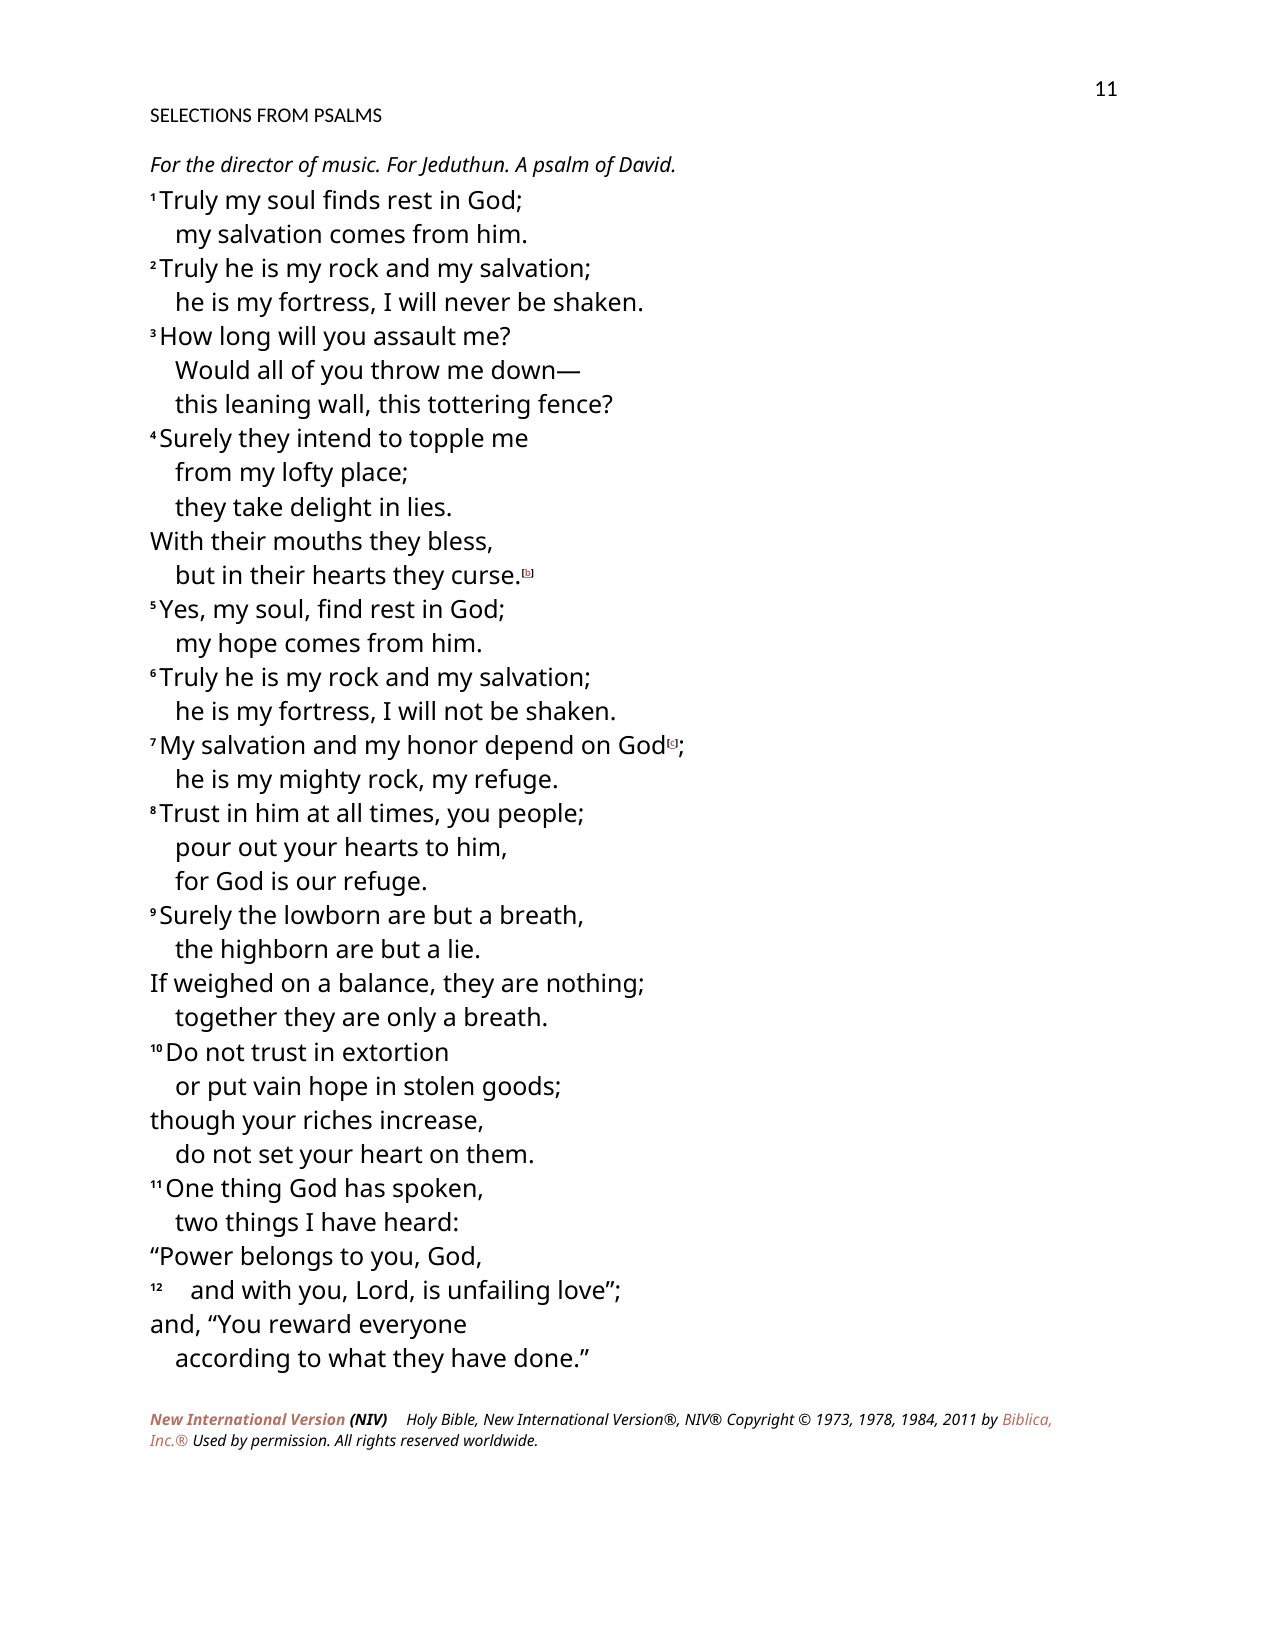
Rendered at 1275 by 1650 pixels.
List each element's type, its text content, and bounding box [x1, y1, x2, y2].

text New International Version (NIV) Holy Bible, New International Version®, NIV® Copyright © 1973, 1978, 1984, 2011 by Biblica, Inc.® Used by permission. All rights reserved worldwide. [150, 1409, 1125, 1451]
text 5 Yes, my soul, find rest in God; my hope comes from him. 6 Truly he is my rock and my salvation; he is my fortress, I will not be shaken. 7 My salvation and my honor depend on God[c]; he is my mighty rock, my refuge. 8 Trust in him at all times, you people; pour out your hearts to him, for God is our refuge. [150, 591, 1125, 898]
subtitle For the director of music. For Jeduthun. A psalm of David. [150, 150, 1125, 178]
text 1 Truly my soul finds rest in God; my salvation comes from him. 2 Truly he is my rock and my salvation; he is my fortress, I will never be shaken. [150, 183, 1125, 319]
text 11 One thing God has spoken, two things I have heard: “Power belongs to you, God, 12 and with you, Lord, is unfailing love”; and, “You reward everyone according to what they have done.” [150, 1170, 1125, 1375]
text 3 How long will you assault me? Would all of you throw me down— this leaning wall, this tottering fence? 4 Surely they intend to topple me from my lofty place; they take delight in lies. With their mouths they bless, but in their hearts they curse.[b] [150, 319, 1125, 591]
text 9 Surely the lowborn are but a breath, the highborn are but a lie. If weighed on a balance, they are nothing; together they are only a breath. 10 Do not trust in extortion or put vain hope in stolen goods; though your riches increase, do not set your heart on them. [150, 898, 1125, 1170]
